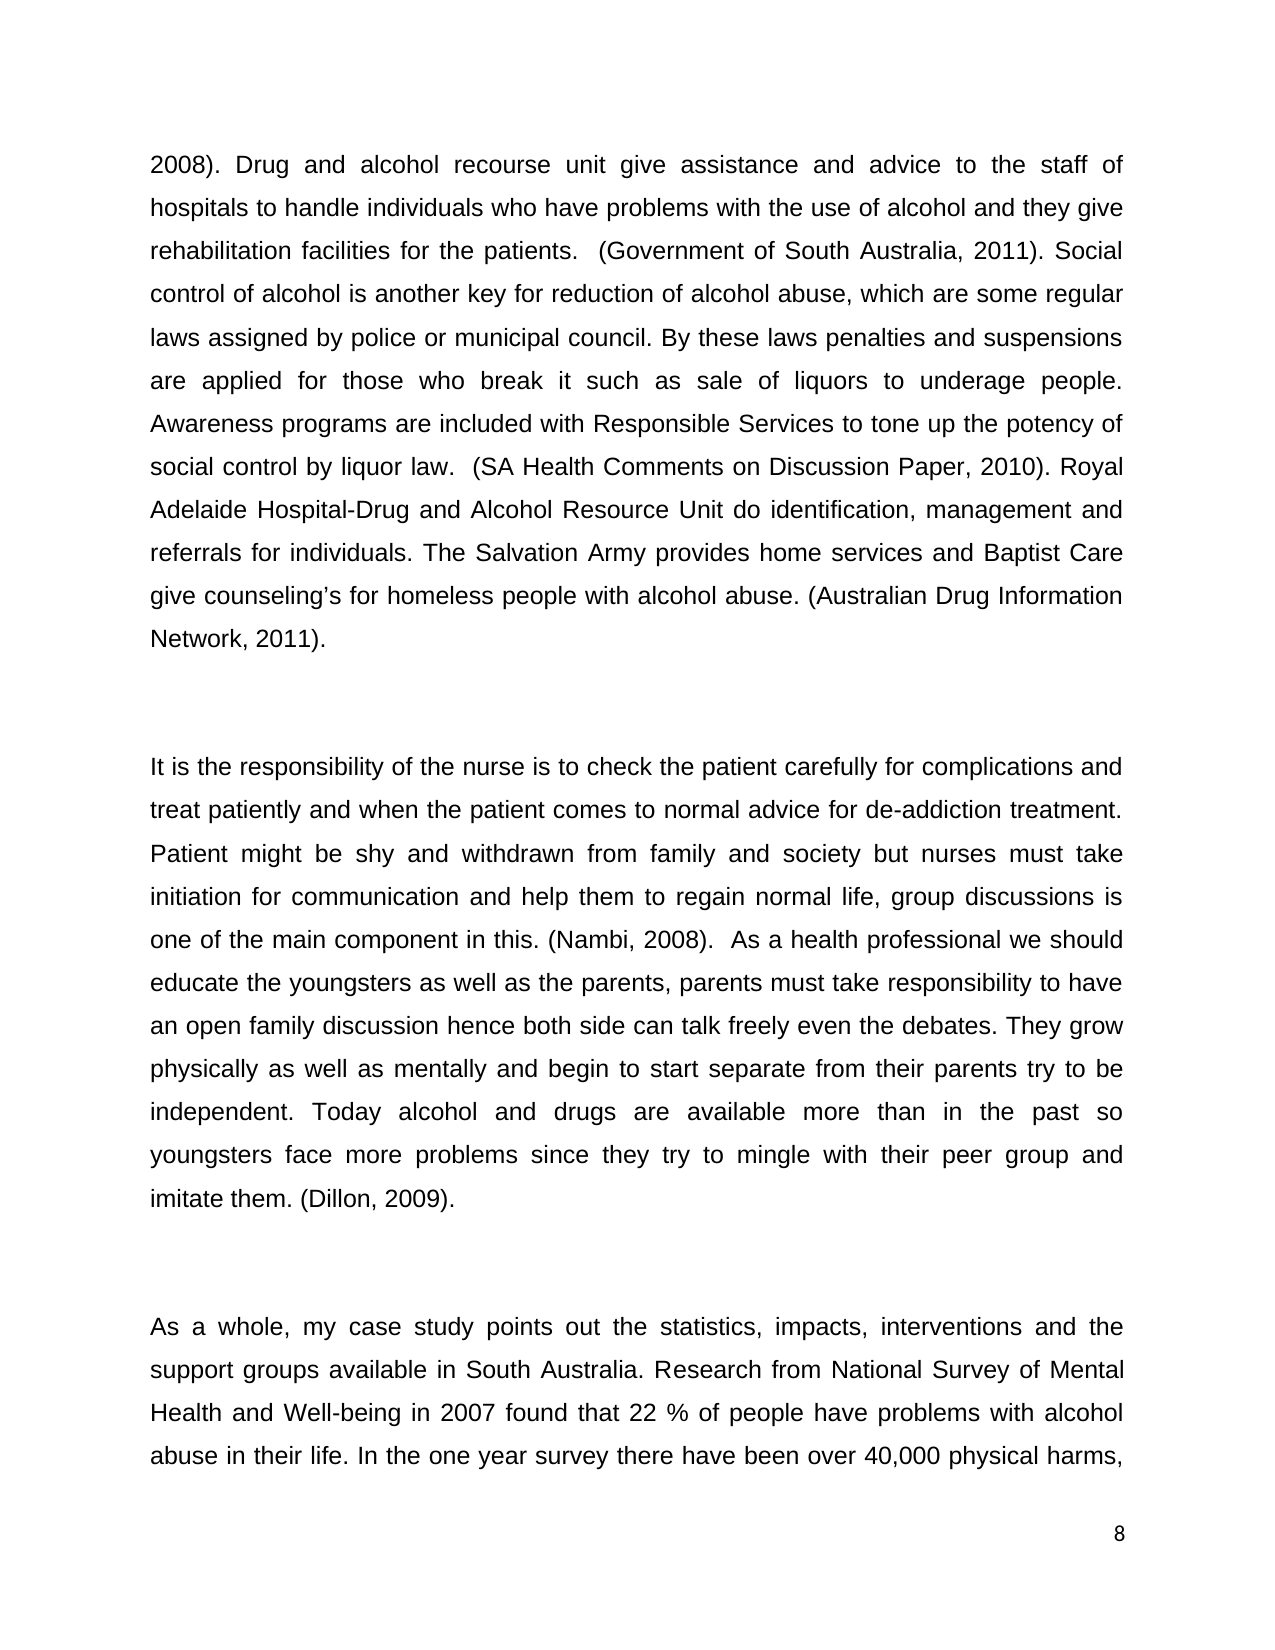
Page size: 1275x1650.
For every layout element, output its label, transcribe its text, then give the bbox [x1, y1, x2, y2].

text It is the responsibility of the nurse is to check the patient carefully for complications and treat patiently and when the patient comes to normal advice for de-addiction treatment. Patient might be shy and withdrawn from family and society but nurses must take initiation for communication and help them to regain normal life, group discussions is one of the main component in this. (Nambi, 2008). As a health professional we should educate the youngsters as well as the parents, parents must take responsibility to have an open family discussion hence both side can talk freely even the debates. They grow physically as well as mentally and begin to start separate from their parents try to be independent. Today alcohol and drugs are available more than in the past so youngsters face more problems since they try to mingle with their peer group and imitate them. (Dillon, 2009). [150, 752, 1125, 1212]
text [150, 150, 1125, 653]
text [150, 1311, 1125, 1469]
